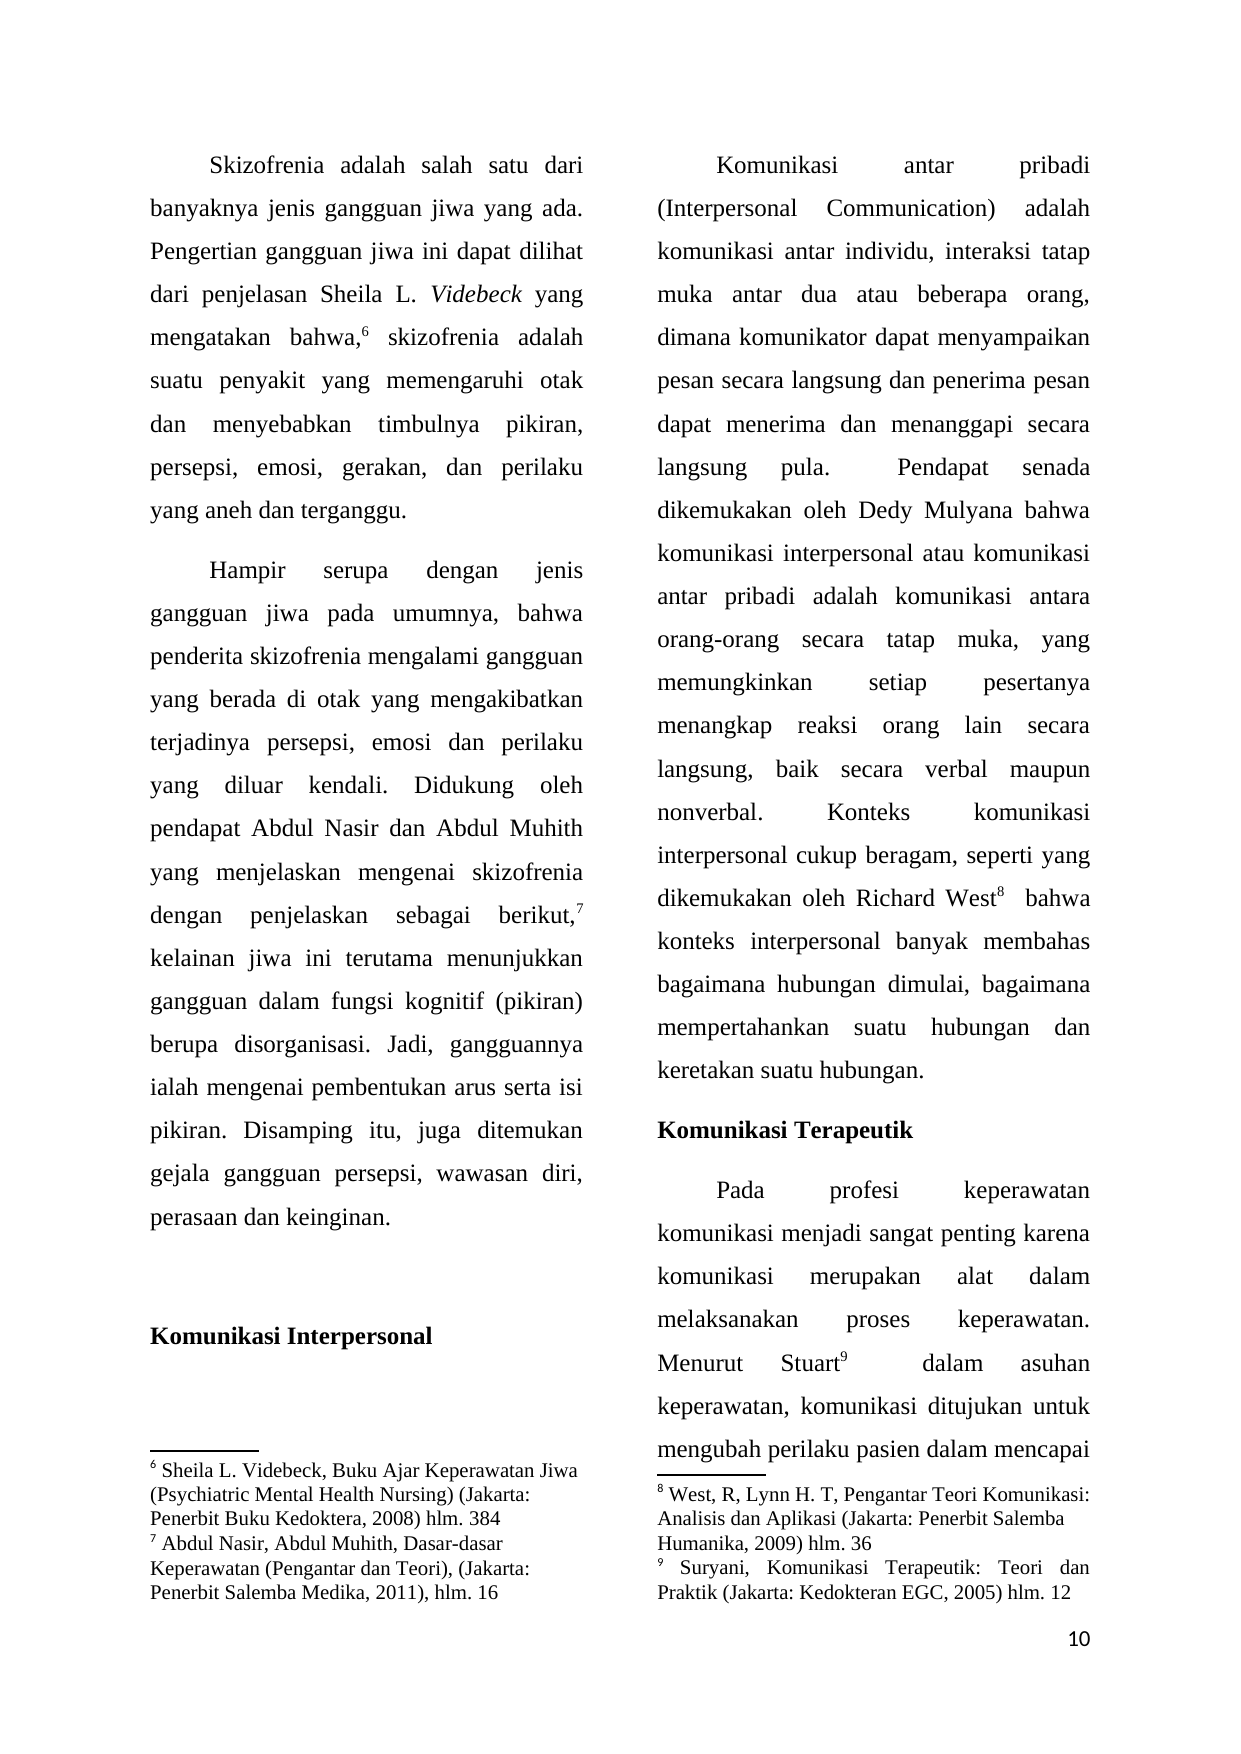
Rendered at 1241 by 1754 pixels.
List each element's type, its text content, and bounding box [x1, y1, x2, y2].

text Komunikasi Terapeutik [657, 1115, 1090, 1144]
text Skizofrenia adalah salah satu dari banyaknya jenis gangguan jiwa yang ada. Pengertian gangguan jiwa ini dapat dilihat dari penjelasan Sheila L. Videbeck yang mengatakan bahwa, skizofrenia adalah suatu penyakit yang memengaruhi otak dan menyebabkan timbulnya pikiran, persepsi, emosi, gerakan, dan perilaku yang aneh dan terganggu. [150, 150, 583, 524]
text Komunikasi Interpersonal [150, 1321, 583, 1350]
text Hampir serupa dengan jenis gangguan jiwa pada umumnya, bahwa penderita skizofrenia mengalami gangguan yang berada di otak yang mengakibatkan terjadinya persepsi, emosi dan perilaku yang diluar kendali. Didukung oleh pendapat Abdul Nasir dan Abdul Muhith yang menjelaskan mengenai skizofrenia dengan penjelaskan sebagai berikut, kelainan jiwa ini terutama menunjukkan gangguan dalam fungsi kognitif (pikiran) berupa disorganisasi. Jadi, gangguannya ialah mengenai pembentukan arus serta isi pikiran. Disamping itu, juga ditemukan gejala gangguan persepsi, wawasan diri, perasaan dan keinginan. [150, 555, 583, 1230]
text Komunikasi antar pribadi (Interpersonal Communication) adalah komunikasi antar individu, interaksi tatap muka antar dua atau beberapa orang, dimana komunikator dapat menyampaikan pesan secara langsung dan penerima pesan dapat menerima dan menanggapi secara langsung pula. Pendapat senada dikemukakan oleh Dedy Mulyana bahwa komunikasi interpersonal atau komunikasi antar pribadi adalah komunikasi antara orang-orang secara tatap muka, yang memungkinkan setiap pesertanya menangkap reaksi orang lain secara langsung, baik secara verbal maupun nonverbal. Konteks komunikasi interpersonal cukup beragam, seperti yang dikemukakan oleh Richard West bahwa konteks interpersonal banyak membahas bagaimana hubungan dimulai, bagaimana mempertahankan suatu hubungan dan keretakan suatu hubungan. [657, 150, 1090, 1084]
